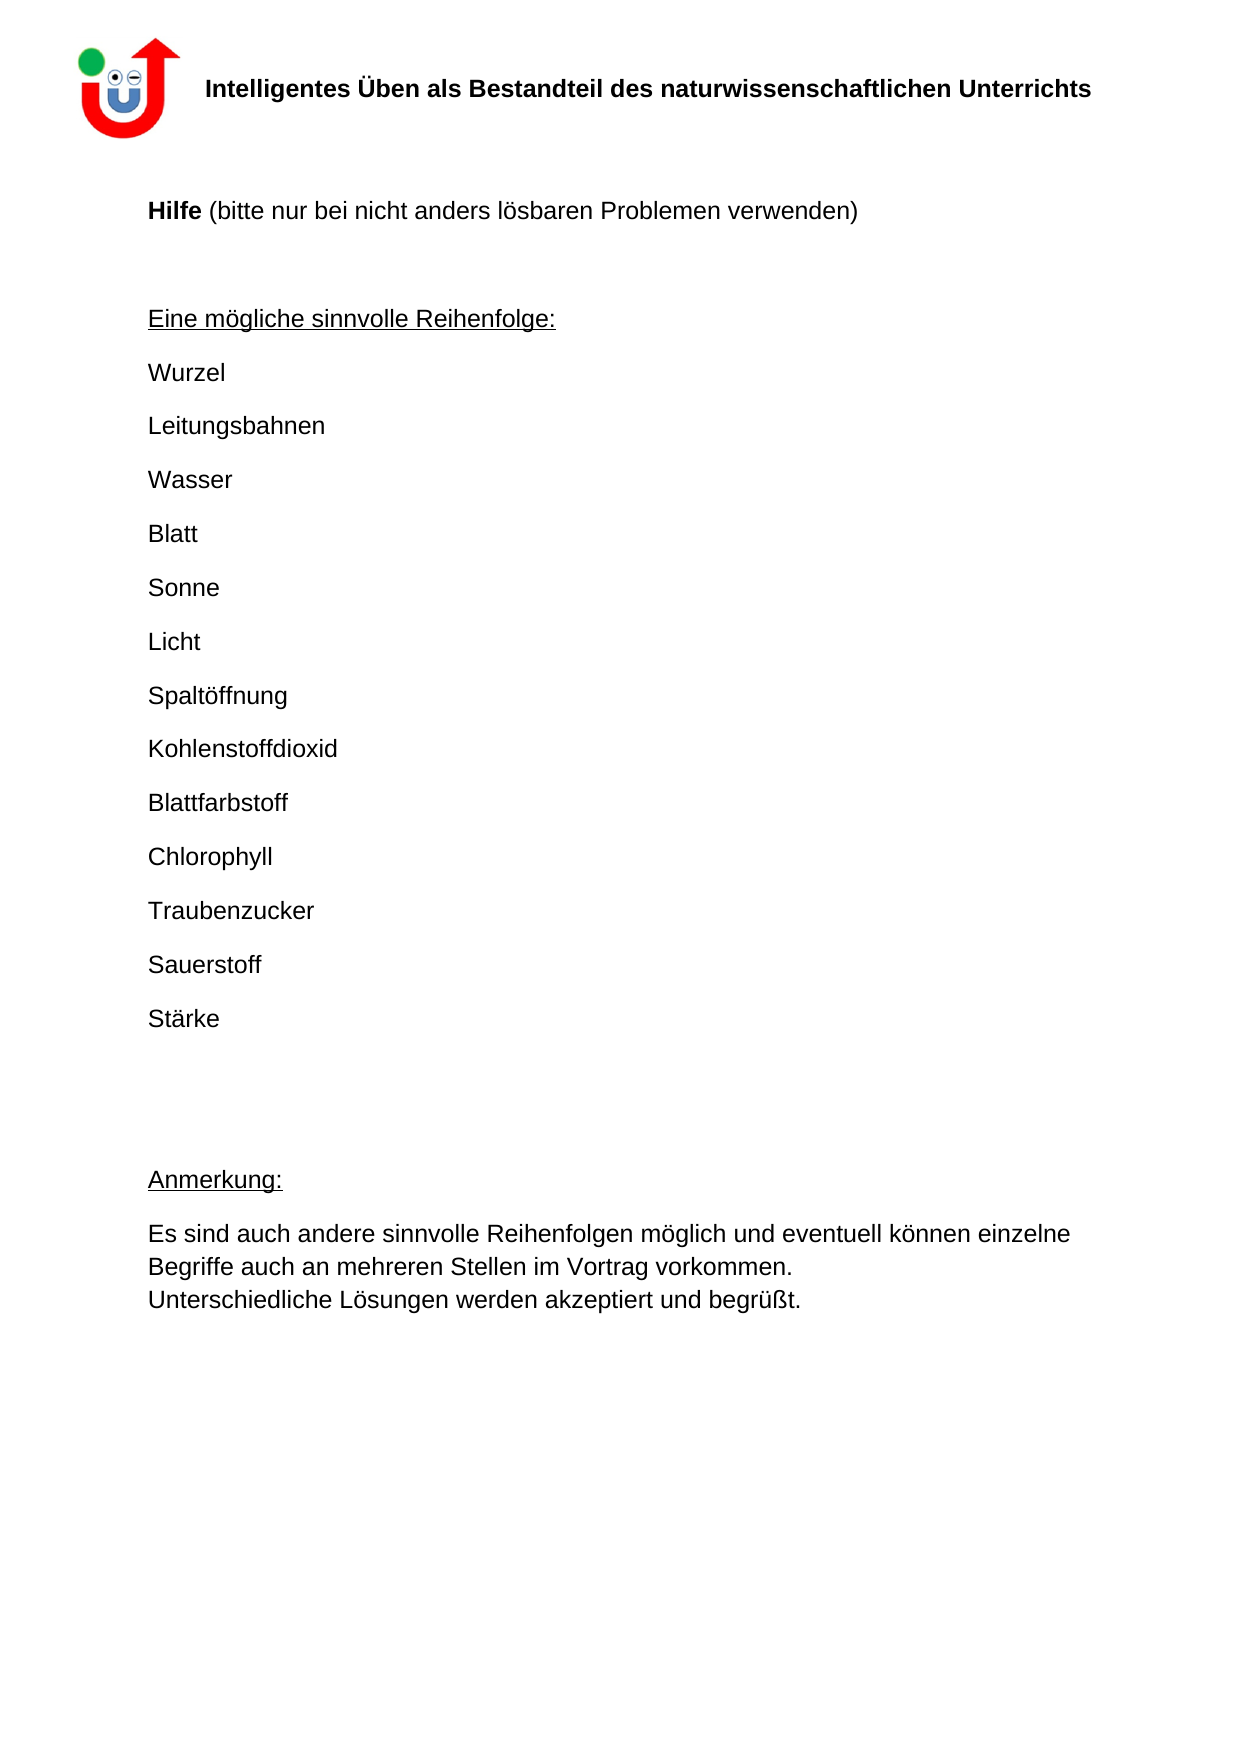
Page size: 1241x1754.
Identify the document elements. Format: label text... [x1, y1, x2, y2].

text Kohlenstoffdioxid [148, 734, 1093, 763]
text Eine mögliche sinnvolle Reihenfolge: [148, 304, 1093, 332]
text Spaltöffnung [148, 681, 1093, 709]
text Anmerkung: [148, 1165, 1093, 1194]
text Chlorophyll [148, 842, 1093, 871]
text Leitungsbahnen [148, 411, 1093, 440]
text Sonne [148, 573, 1093, 602]
text Hilfe (bitte nur bei nicht anders lösbaren Problemen verwenden) [148, 196, 1093, 225]
text Licht [148, 627, 1093, 656]
text Wurzel [148, 357, 1093, 386]
text Wasser [148, 465, 1093, 494]
text Blatt [148, 519, 1093, 548]
text Traubenzucker [148, 896, 1093, 925]
text Es sind auch andere sinnvolle Reihenfolgen möglich und eventuell können einzelne Begriffe auch an mehreren Stellen im Vortrag vorkommen. [148, 1219, 1093, 1281]
text Unterschiedliche Lösungen werden akzeptiert und begrüßt. [148, 1285, 1093, 1314]
text Sauerstoff [148, 950, 1093, 979]
text Blattfarbstoff [148, 788, 1093, 817]
text Stärke [148, 1004, 1093, 1032]
picture [73, 36, 183, 140]
